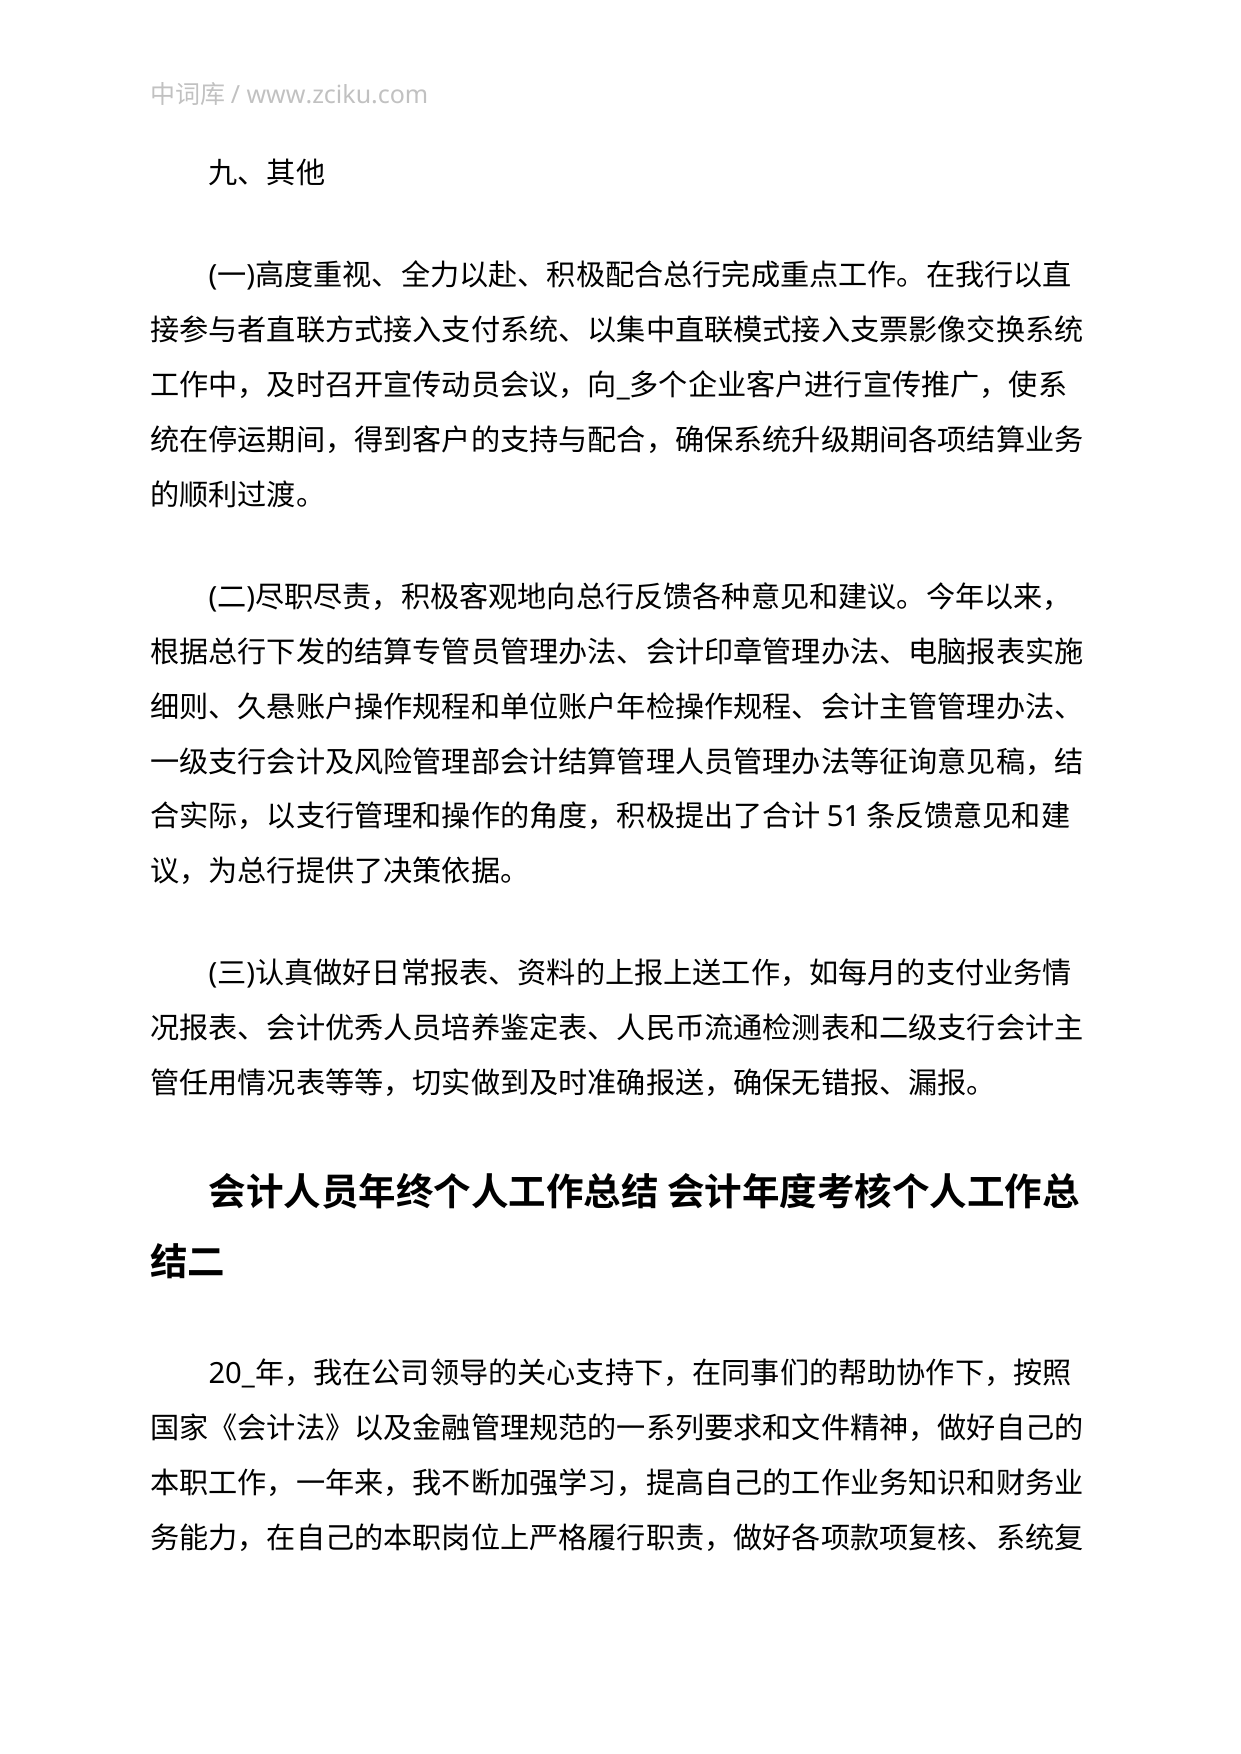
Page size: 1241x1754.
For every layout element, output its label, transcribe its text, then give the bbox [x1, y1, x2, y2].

text (三)认真做好日常报表、资料的上报上送工作，如每月的支付业务情况报表、会计优秀人员培养鉴定表、人民币流通检测表和二级支行会计主管任用情况表等等，切实做到及时准确报送，确保无错报、漏报。 [150, 950, 1090, 1102]
text (二)尽职尽责，积极客观地向总行反馈各种意见和建议。今年以来，根据总行下发的结算专管员管理办法、会计印章管理办法、电脑报表实施细则、久悬账户操作规程和单位账户年检操作规程、会计主管管理办法、一级支行会计及风险管理部会计结算管理人员管理办法等征询意见稿，结合实际，以支行管理和操作的角度，积极提出了合计51条反馈意见和建议，为总行提供了决策依据。 [150, 573, 1090, 890]
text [150, 1349, 1090, 1556]
text 九、其他 [150, 150, 1090, 192]
text (一)高度重视、全力以赴、积极配合总行完成重点工作。在我行以直接参与者直联方式接入支付系统、以集中直联模式接入支票影像交换系统工作中，及时召开宣传动员会议，向_多个企业客户进行宣传推广，使系统在停运期间，得到客户的支持与配合，确保系统升级期间各项结算业务的顺利过渡。 [150, 252, 1090, 514]
text 会计人员年终个人工作总结 会计年度考核个人工作总结二 [150, 1161, 1090, 1286]
